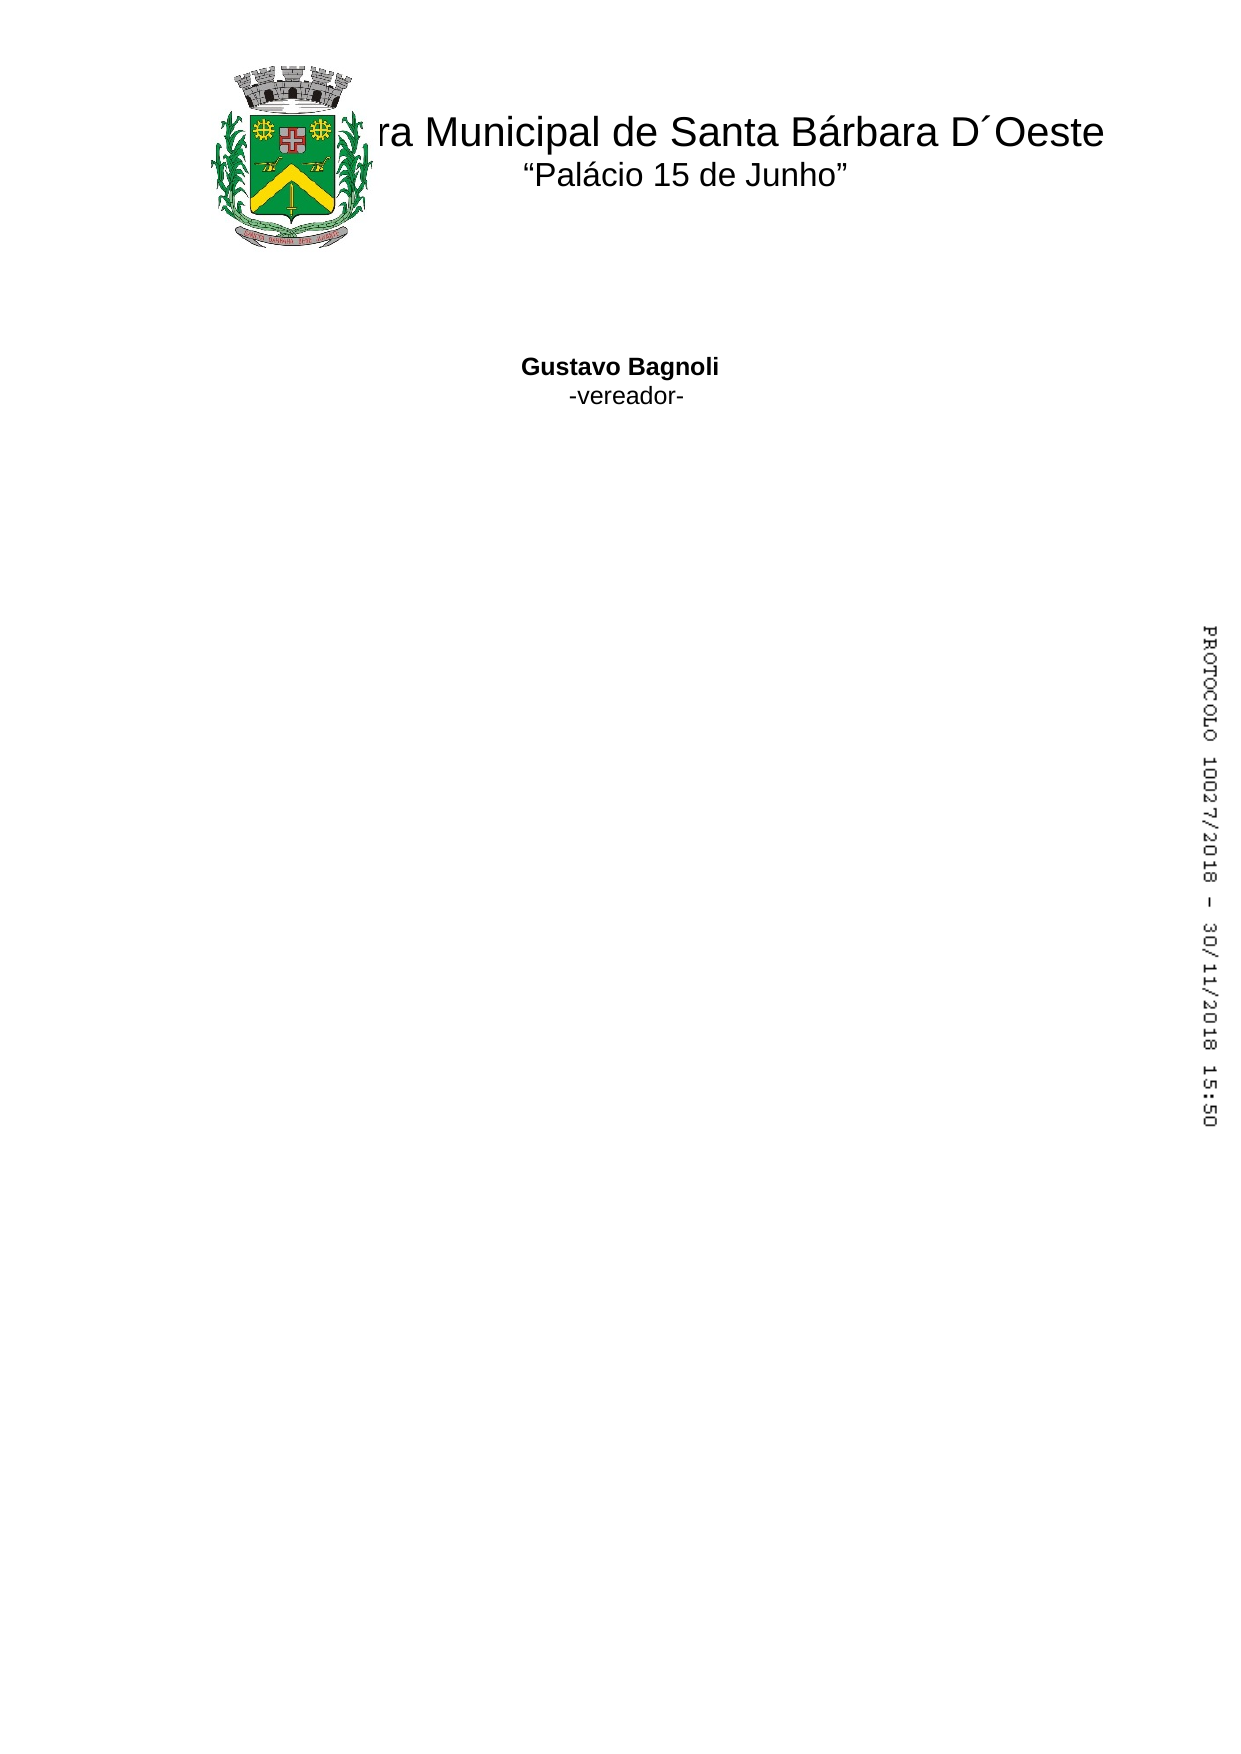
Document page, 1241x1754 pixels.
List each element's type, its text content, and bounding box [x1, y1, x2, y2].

text Gustavo Bagnoli [177, 352, 1063, 381]
picture [210, 66, 380, 255]
text -vereador- [177, 381, 1063, 409]
picture [1177, 623, 1241, 1131]
